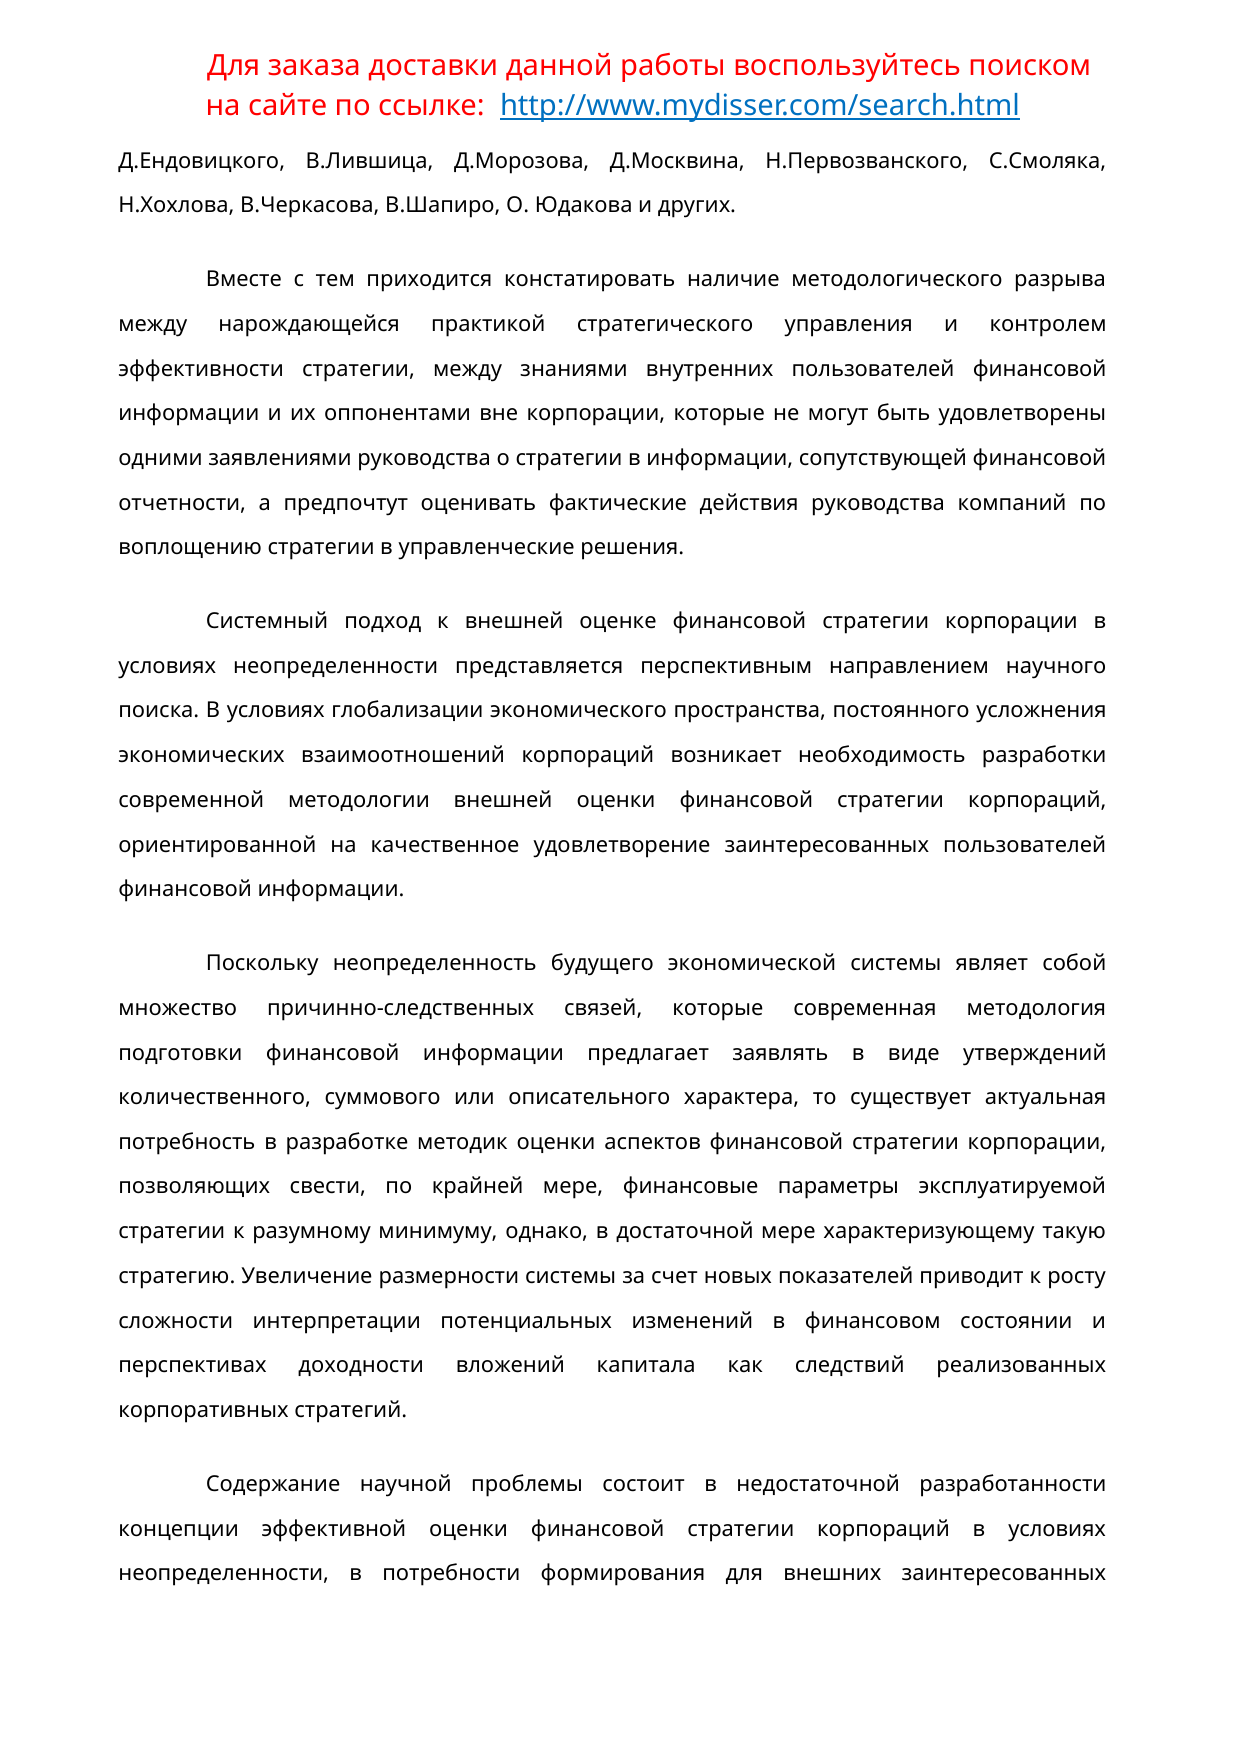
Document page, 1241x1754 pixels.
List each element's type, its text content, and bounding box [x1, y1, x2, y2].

text Системный подход к внешней оценке финансовой стратегии корпорации в условиях неопределенности представляется перспективным направлением научного поиска. В условиях глобализации экономического пространства, постоянного усложнения экономических взаимоотношений корпораций возникает необходимость разработки современной методологии внешней оценки финансовой стратегии корпораций, ориентированной на качественное удовлетворение заинтересованных пользователей финансовой информации. [118, 605, 1107, 903]
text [118, 1468, 1107, 1587]
text Вместе с тем приходится констатировать наличие методологического разрыва между нарождающейся практикой стратегического управления и контролем эффективности стратегии, между знаниями внутренних пользователей финансовой информации и их оппонентами вне корпорации, которые не могут быть удовлетворены одними заявлениями руководства о стратегии в информации, сопутствующей финансовой отчетности, а предпочтут оценивать фактические действия руководства компаний по воплощению стратегии в управленческие решения. [118, 263, 1107, 561]
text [118, 144, 1107, 219]
text Поскольку неопределенность будущего экономической системы являет собой множество причинно-следственных связей, которые современная методология подготовки финансовой информации предлагает заявлять в виде утверждений количественного, суммового или описательного характера, то существует актуальная потребность в разработке методик оценки аспектов финансовой стратегии корпорации, позволяющих свести, по крайней мере, финансовые параметры эксплуатируемой стратегии к разумному минимуму, однако, в достаточной мере характеризующему такую стратегию. Увеличение размерности системы за счет новых показателей приводит к росту сложности интерпретации потенциальных изменений в финансовом состоянии и перспективах доходности вложений капитала как следствий реализованных корпоративных стратегий. [118, 947, 1107, 1424]
